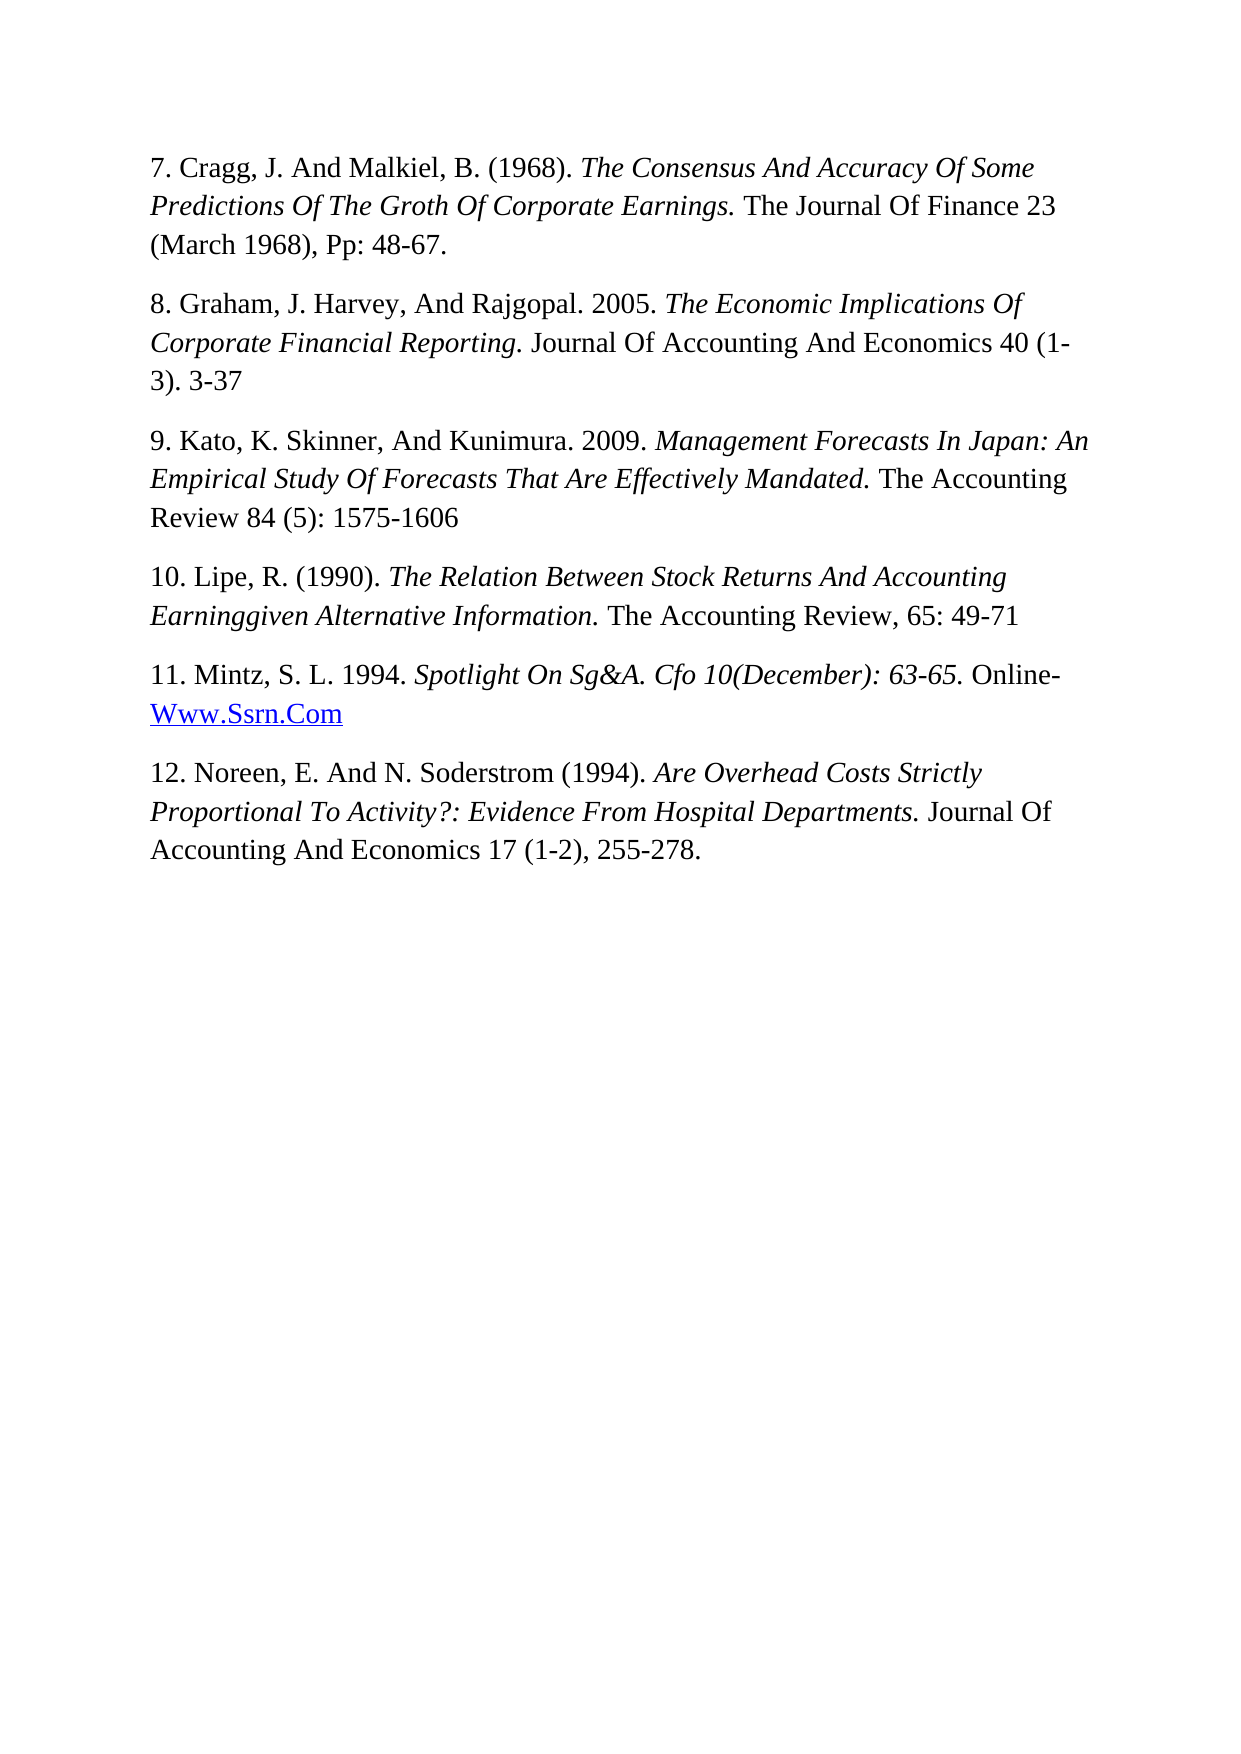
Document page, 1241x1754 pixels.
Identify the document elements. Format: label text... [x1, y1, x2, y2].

text 11. Mintz, S. L. 1994. Spotlight On Sg&A. Cfo 10(December): 63-65. Online- Www.Ssrn.Com [150, 657, 1090, 729]
text 12. Noreen, E. And N. Soderstrom (1994). Are Overhead Costs Strictly Proportional To Activity?: Evidence From Hospital Departments. Journal Of Accounting And Economics 17 (1-2), 255-278. [150, 755, 1090, 866]
text 10. Lipe, R. (1990). The Relation Between Stock Returns And Accounting Earninggiven Alternative Information. The Accounting Review, 65: 49-71 [150, 559, 1090, 631]
text 8. Graham, J. Harvey, And Rajgopal. 2005. The Economic Implications Of Corporate Financial Reporting. Journal Of Accounting And Economics 40 (1-3). 3-37 [150, 286, 1090, 397]
text 9. Kato, K. Skinner, And Kunimura. 2009. Management Forecasts In Japan: An Empirical Study Of Forecasts That Are Effectively Mandated. The Accounting Review 84 (5): 1575-1606 [150, 423, 1090, 533]
text 7. Cragg, J. And Malkiel, B. (1968). The Consensus And Accuracy Of Some Predictions Of The Groth Of Corporate Earnings. The Journal Of Finance 23 (March 1968), Pp: 48-67. [150, 150, 1090, 261]
